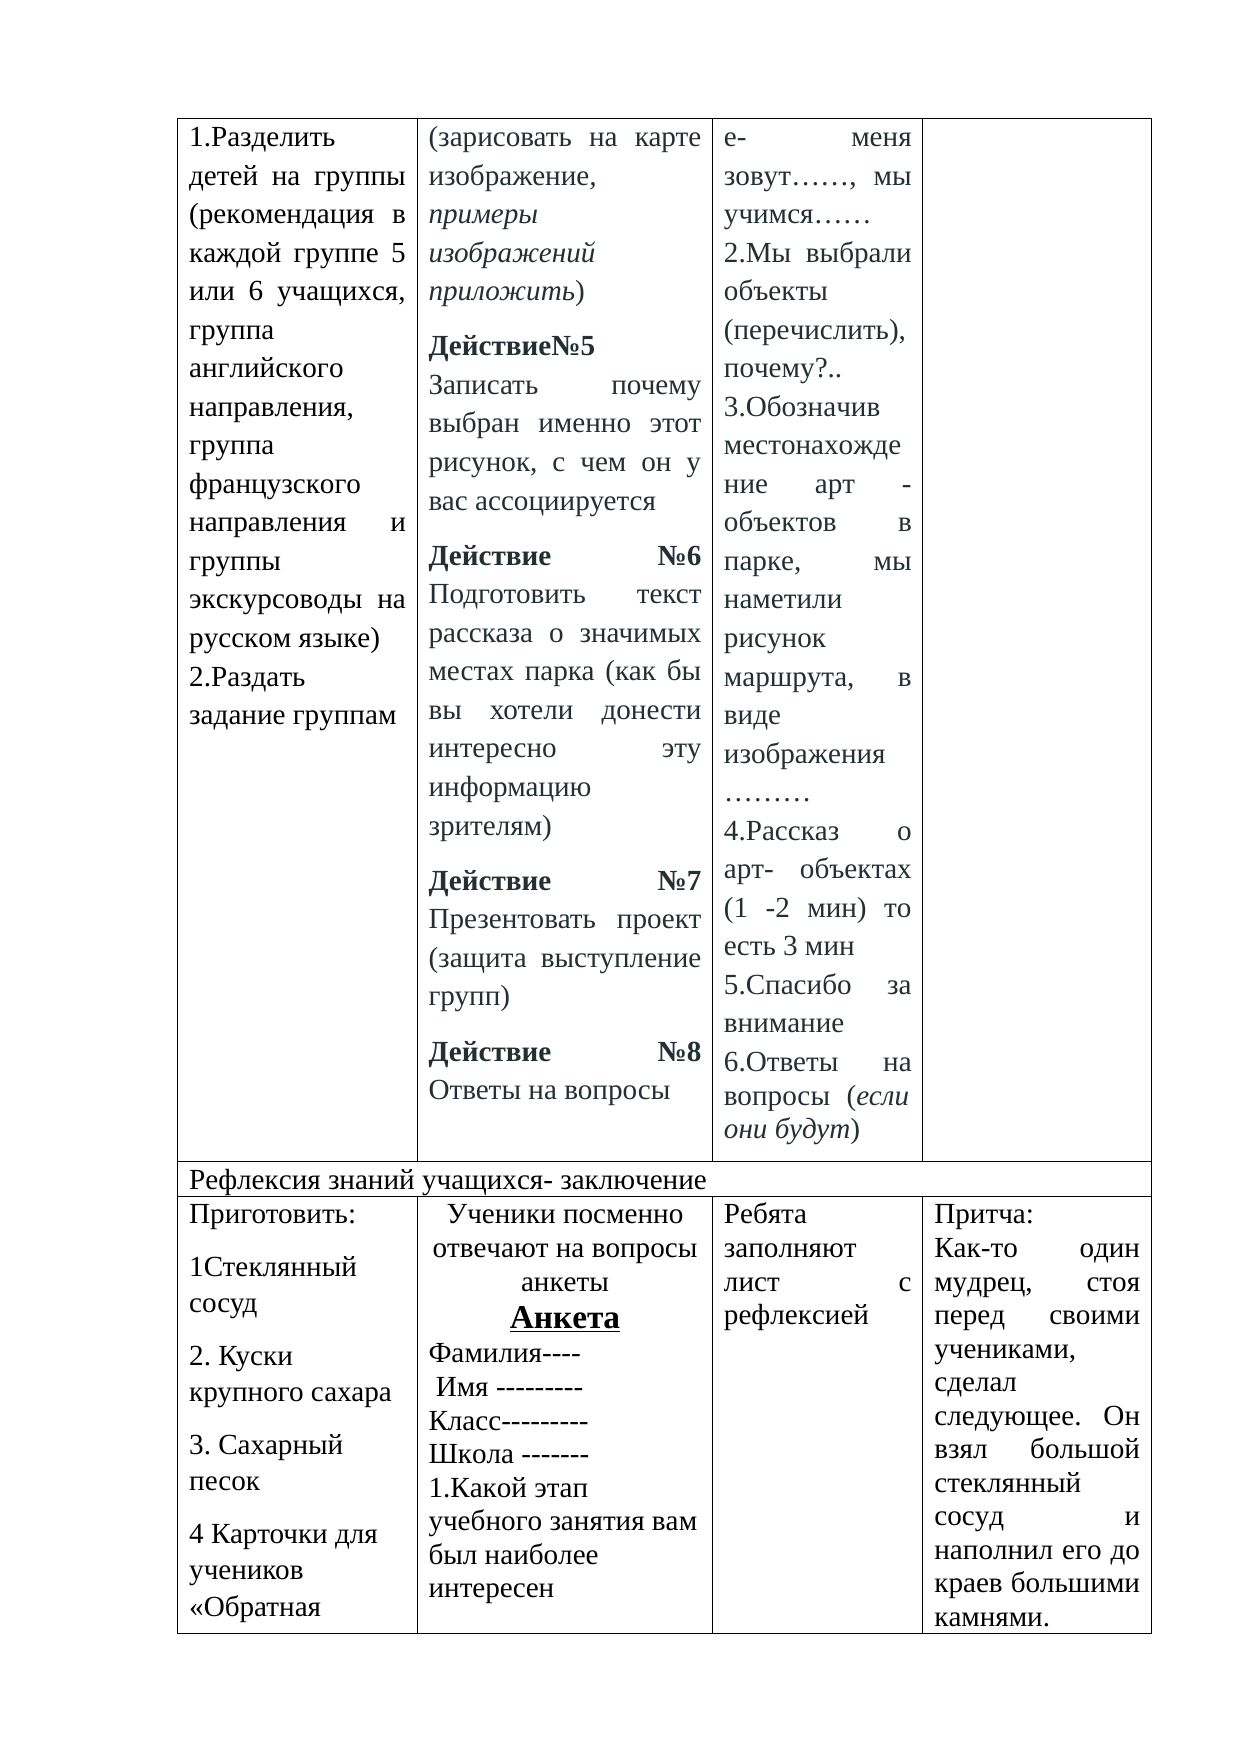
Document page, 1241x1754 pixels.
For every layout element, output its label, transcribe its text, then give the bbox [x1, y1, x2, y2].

table_cell [923, 119, 1151, 1161]
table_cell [923, 1197, 1151, 1633]
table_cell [713, 119, 922, 1161]
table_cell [418, 119, 712, 1161]
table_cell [418, 1197, 712, 1633]
table_cell Рефлексия знаний учащихся- заключение [178, 1162, 1151, 1196]
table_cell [713, 1197, 922, 1633]
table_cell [178, 1197, 417, 1633]
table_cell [178, 119, 417, 1161]
